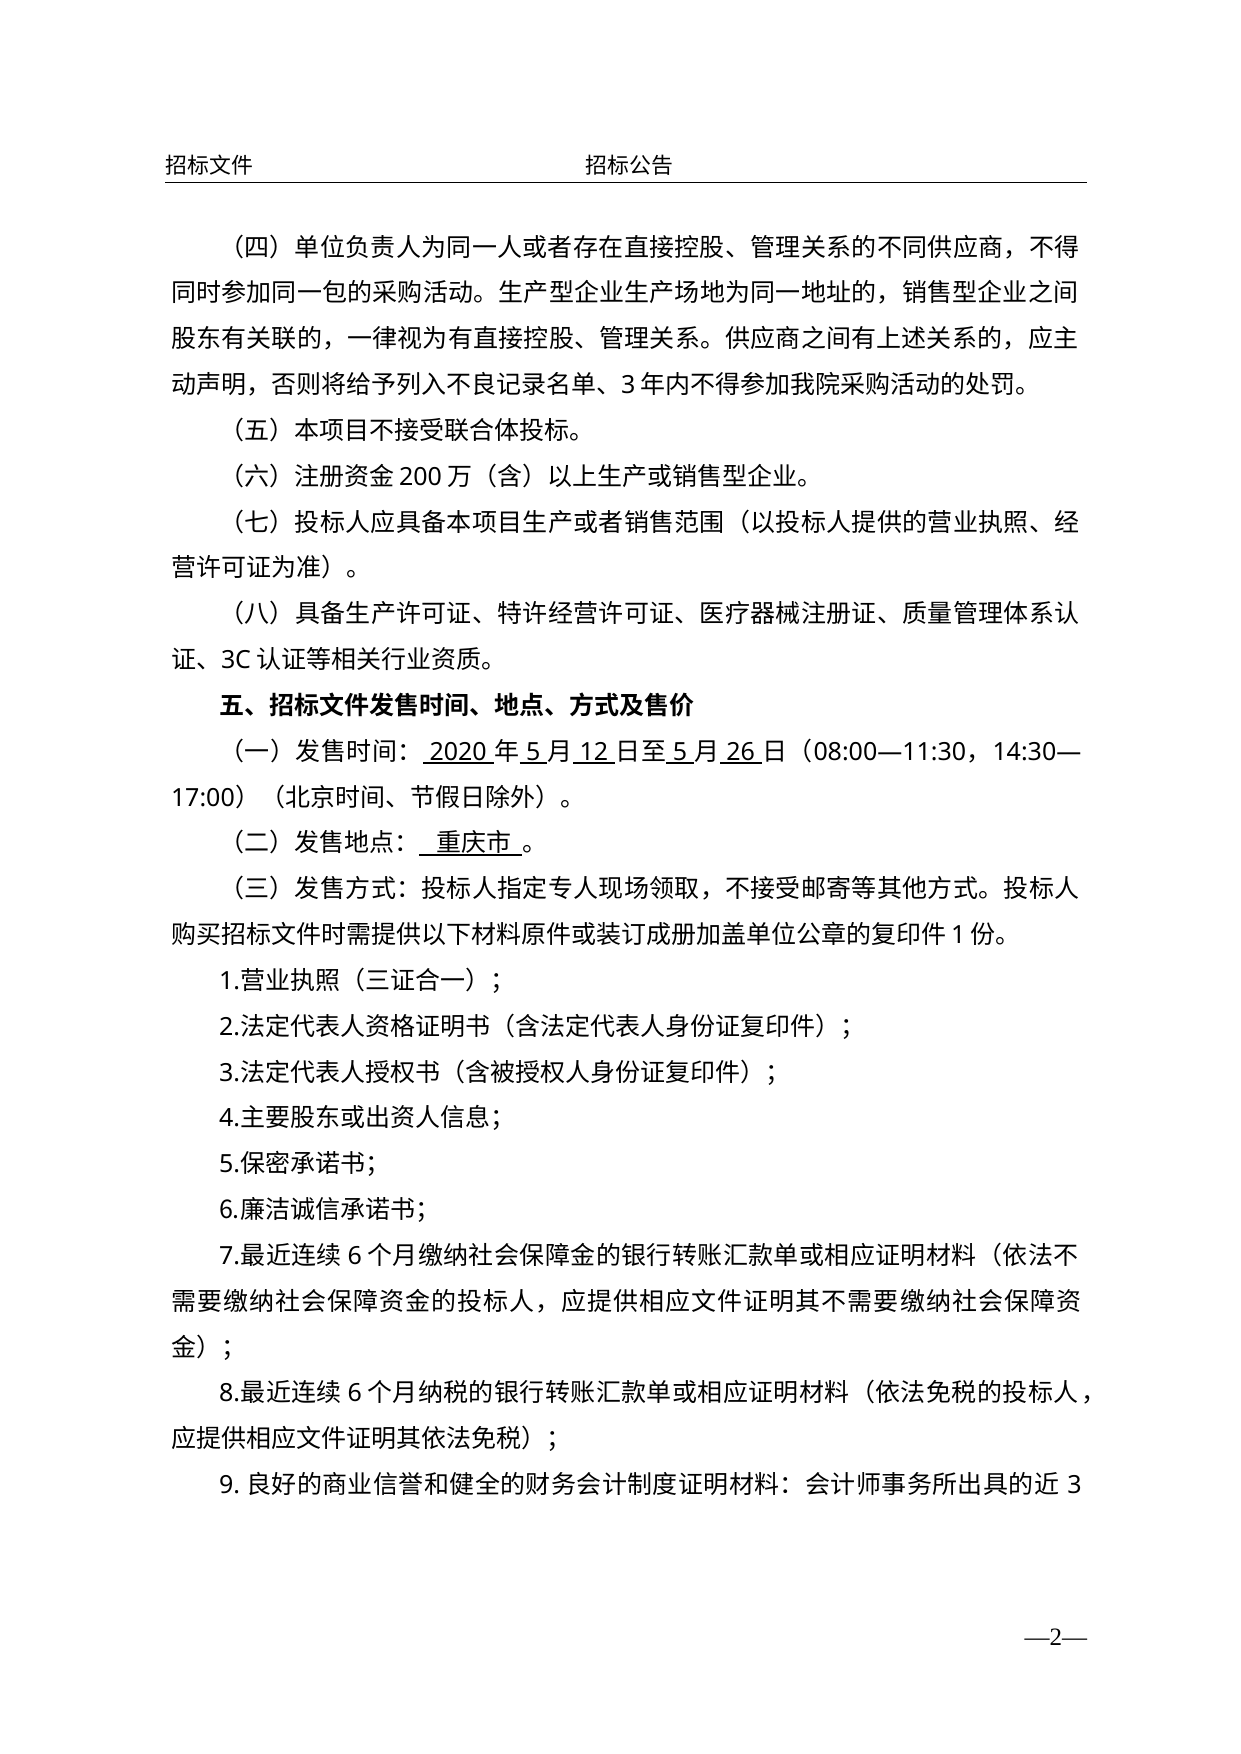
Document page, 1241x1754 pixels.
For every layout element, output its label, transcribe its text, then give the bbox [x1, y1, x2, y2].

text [171, 1457, 1081, 1503]
text 3.法定代表人授权书（含被授权人身份证复印件）； [171, 1044, 1081, 1090]
text （三）发售方式：投标人指定专人现场领取，不接受邮寄等其他方式。投标人购买招标文件时需提供以下材料原件或装订成册加盖单位公章的复印件1份。 [171, 861, 1081, 953]
text （七）投标人应具备本项目生产或者销售范围（以投标人提供的营业执照、经营许可证为准）。 [171, 494, 1081, 586]
text 7.最近连续6个月缴纳社会保障金的银行转账汇款单或相应证明材料（依法不需要缴纳社会保障资金的投标人，应提供相应文件证明其不需要缴纳社会保障资金）； [171, 1228, 1081, 1365]
text 8.最近连续6个月纳税的银行转账汇款单或相应证明材料（依法免税的投标人，应提供相应文件证明其依法免税）； [171, 1365, 1081, 1457]
text （六）注册资金200万（含）以上生产或销售型企业。 [171, 448, 1081, 494]
text 五、招标文件发售时间、地点、方式及售价 [171, 678, 1081, 723]
text 4.主要股东或出资人信息； [171, 1090, 1081, 1136]
text （四）单位负责人为同一人或者存在直接控股、管理关系的不同供应商，不得同时参加同一包的采购活动。生产型企业生产场地为同一地址的，销售型企业之间股东有关联的，一律视为有直接控股、管理关系。供应商之间有上述关系的，应主动声明，否则将给予列入不良记录名单、3年内不得参加我院采购活动的处罚。 [171, 219, 1081, 403]
text 6.廉洁诚信承诺书； [171, 1182, 1081, 1228]
text （八）具备生产许可证、特许经营许可证、医疗器械注册证、质量管理体系认证、3C认证等相关行业资质。 [171, 586, 1081, 678]
text 1.营业执照（三证合一）； [171, 953, 1081, 998]
text （一）发售时间： 2020 年 5 月 12 日至 5 月 26 日（08:00—11:30，14:30—17:00）（北京时间、节假日除外）。 [171, 723, 1081, 815]
text （二）发售地点： 重庆市 。 [171, 815, 1081, 861]
text 5.保密承诺书； [171, 1136, 1081, 1182]
text 2.法定代表人资格证明书（含法定代表人身份证复印件）； [171, 998, 1081, 1044]
text （五）本项目不接受联合体投标。 [171, 403, 1081, 448]
